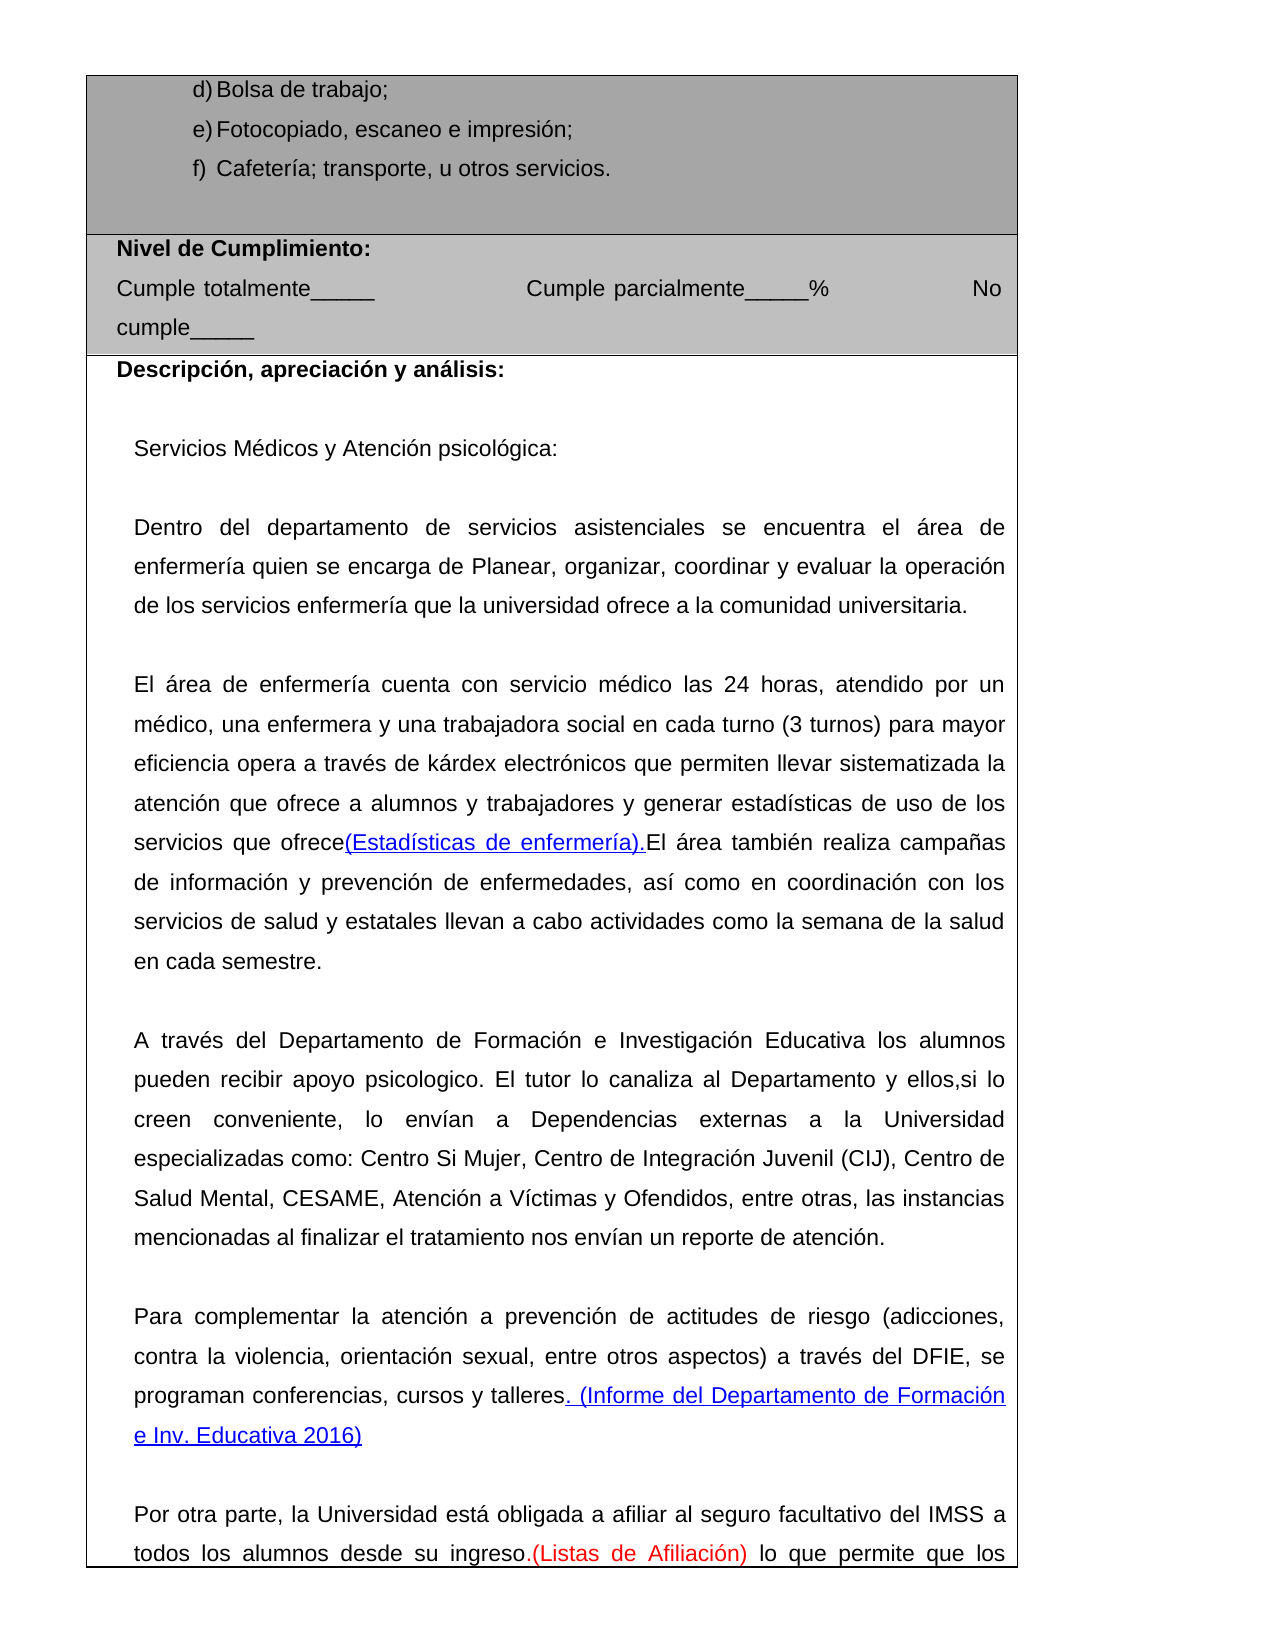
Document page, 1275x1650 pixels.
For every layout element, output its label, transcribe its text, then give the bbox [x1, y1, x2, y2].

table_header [87, 76, 1017, 234]
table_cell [87, 356, 1017, 1566]
table_cell Nivel de Cumplimiento: Cumple totalmente_____ Cumple parcialmente_____% No cumple_____ [87, 235, 1017, 354]
